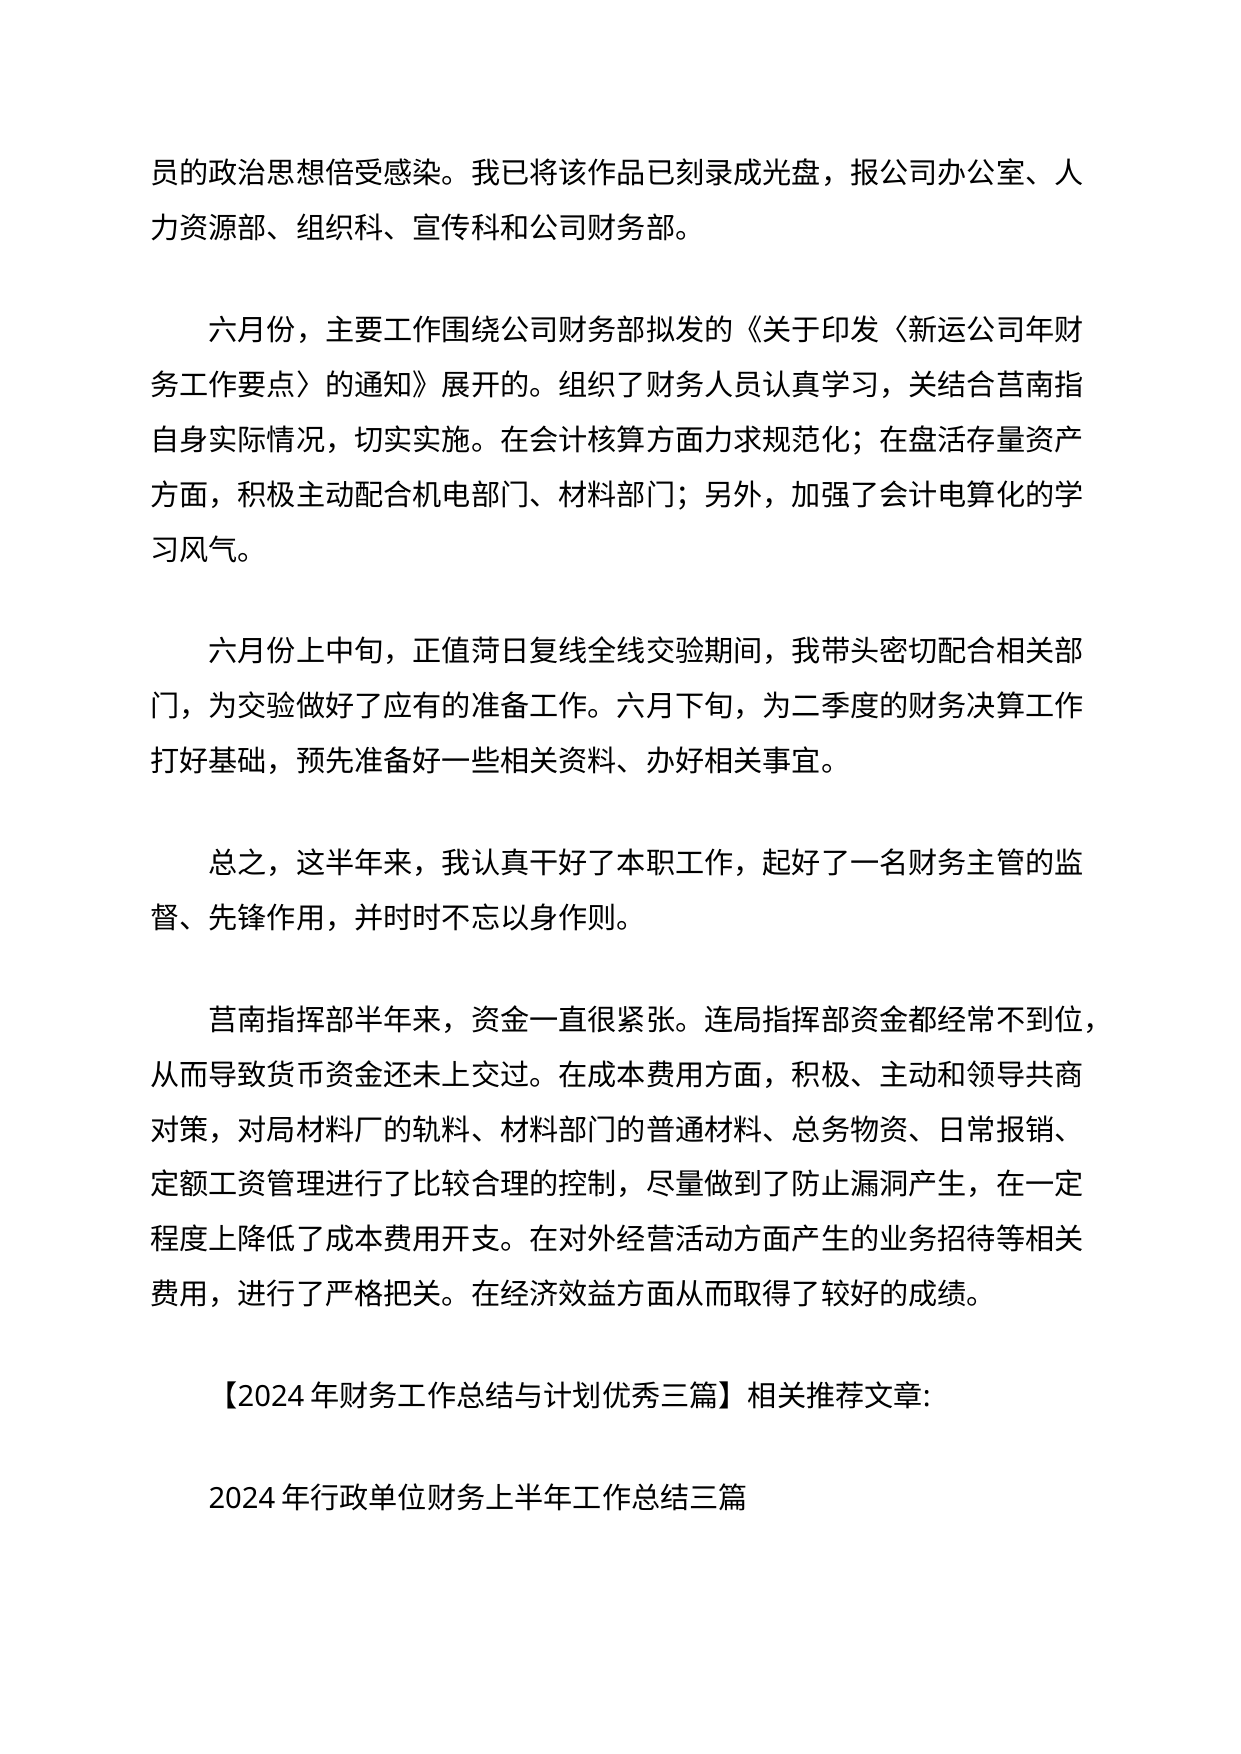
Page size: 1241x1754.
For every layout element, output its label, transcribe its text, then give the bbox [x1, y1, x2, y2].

text 莒南指挥部半年来，资金一直很紧张。连局指挥部资金都经常不到位，从而导致货币资金还未上交过。在成本费用方面，积极、主动和领导共商对策，对局材料厂的轨料、材料部门的普通材料、总务物资、日常报销、定额工资管理进行了比较合理的控制，尽量做到了防止漏洞产生，在一定程度上降低了成本费用开支。在对外经营活动方面产生的业务招待等相关费用，进行了严格把关。在经济效益方面从而取得了较好的成绩。 [150, 996, 1090, 1313]
text 2024年行政单位财务上半年工作总结三篇 [150, 1474, 1090, 1517]
text 六月份上中旬，正值菏日复线全线交验期间，我带头密切配合相关部门，为交验做好了应有的准备工作。六月下旬，为二季度的财务决算工作打好基础，预先准备好一些相关资料、办好相关事宜。 [150, 628, 1090, 780]
text 【2024年财务工作总结与计划优秀三篇】相关推荐文章: [150, 1372, 1090, 1415]
text 总之，这半年来，我认真干好了本职工作，起好了一名财务主管的监督、先锋作用，并时时不忘以身作则。 [150, 839, 1090, 937]
text 六月份，主要工作围绕公司财务部拟发的《关于印发〈新运公司年财务工作要点〉的通知》展开的。组织了财务人员认真学习，关结合莒南指自身实际情况，切实实施。在会计核算方面力求规范化；在盘活存量资产方面，积极主动配合机电部门、材料部门；另外，加强了会计电算化的学习风气。 [150, 307, 1090, 568]
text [150, 150, 1090, 247]
